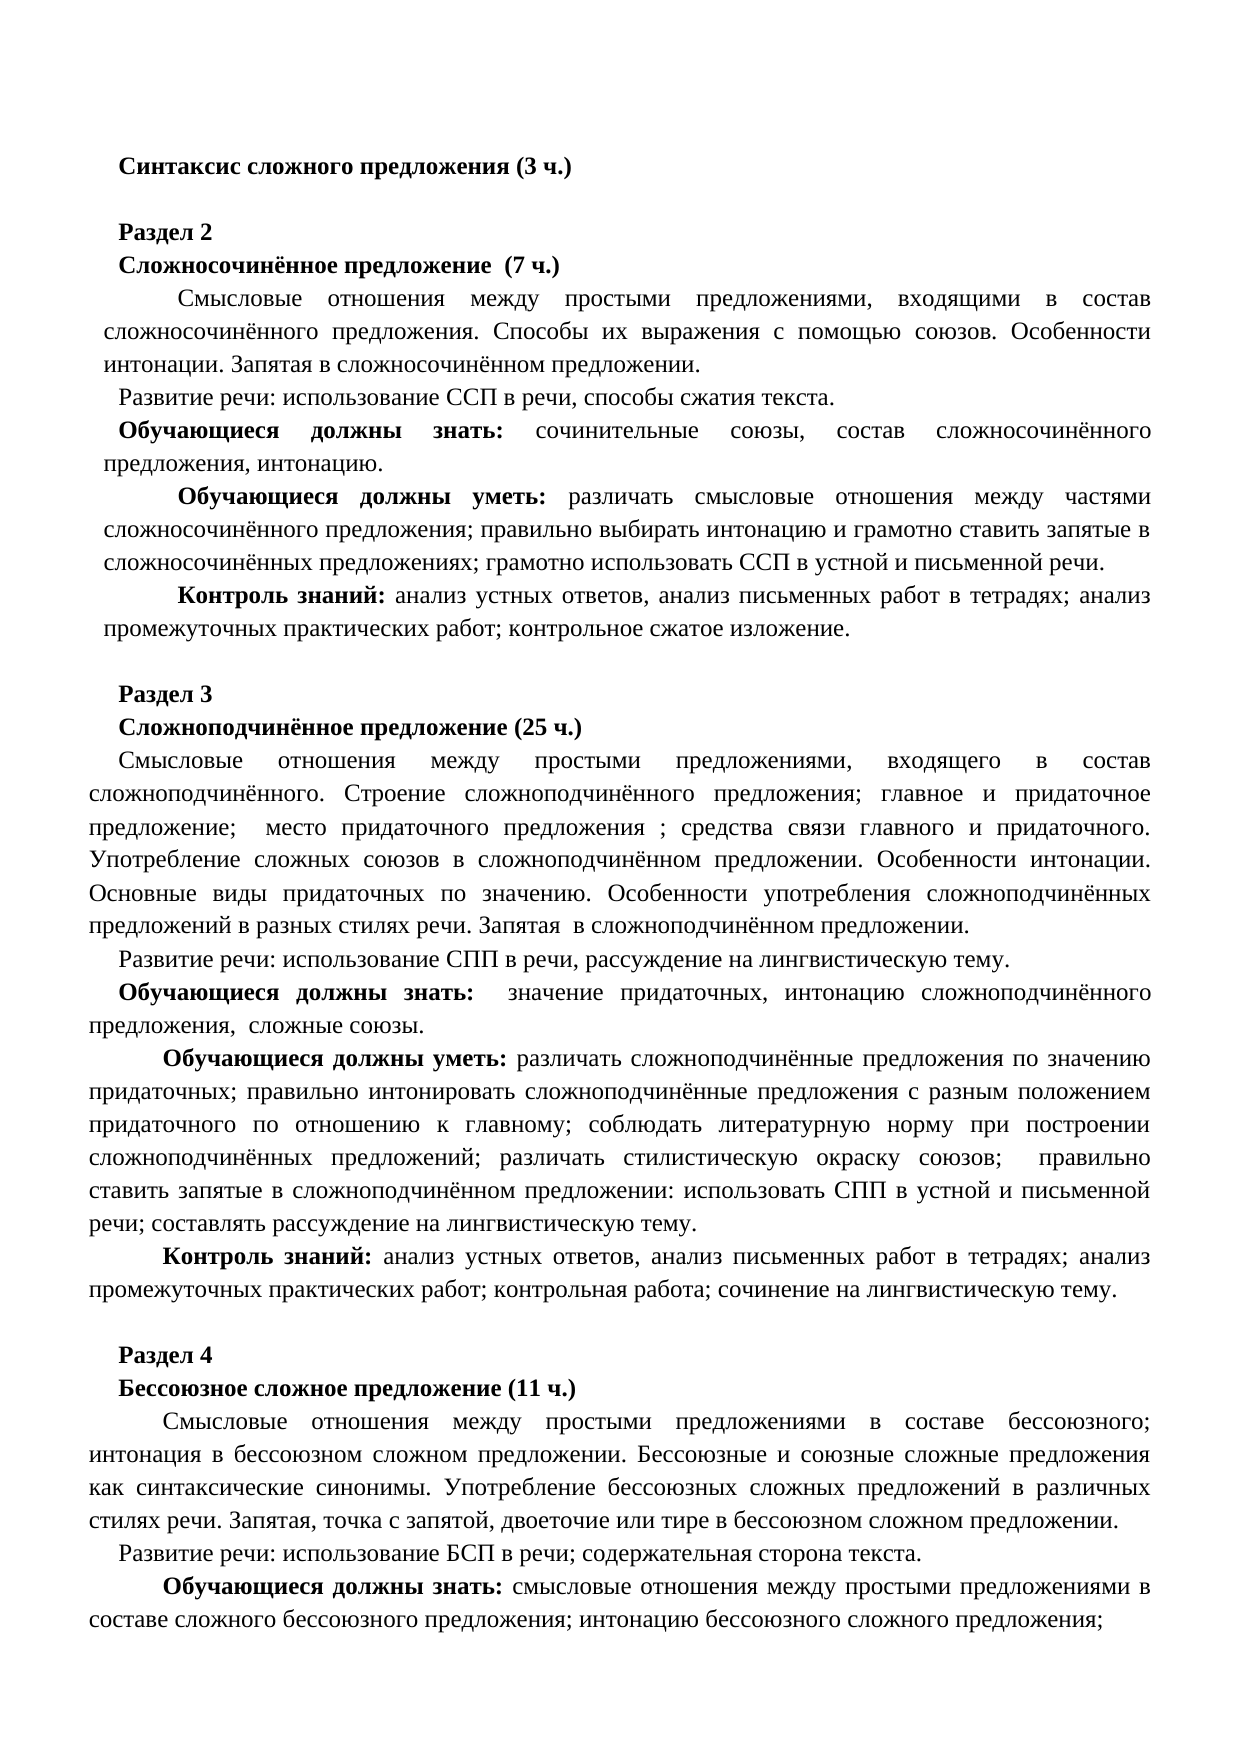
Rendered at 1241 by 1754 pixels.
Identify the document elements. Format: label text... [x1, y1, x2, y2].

text Смысловые отношения между простыми предложениями, входящего в состав сложноподчинённого. Строение сложноподчинённого предложения; главное и придаточное предложение; место придаточного предложения ; средства связи главного и придаточного. Употребление сложных союзов в сложноподчинённом предложении. Особенности интонации. Основные виды придаточных по значению. Особенности употребления сложноподчинённых предложений в разных стилях речи. Запятая в сложноподчинённом предложении. [88, 746, 1152, 939]
text Раздел 3 [44, 679, 1152, 708]
text Обучающиеся должны уметь: различать сложноподчинённые предложения по значению придаточных; правильно интонировать сложноподчинённые предложения с разным положением придаточного по отношению к главному; соблюдать литературную норму при построении сложноподчинённых предложений; различать стилистическую окраску союзов; правильно ставить запятые в сложноподчинённом предложении: использовать СПП в устной и письменной речи; составлять рассуждение на лингвистическую тему. [88, 1043, 1152, 1237]
text Развитие речи: использование БСП в речи; содержательная сторона текста. [44, 1538, 1152, 1567]
text Раздел 2 [44, 217, 1152, 246]
text Сложноподчинённое предложение (25 ч.) [44, 712, 1152, 741]
text Обучающиеся должны уметь: различать смысловые отношения между частями сложносочинённого предложения; правильно выбирать интонацию и грамотно ставить запятые в сложносочинённых предложениях; грамотно использовать ССП в устной и письменной речи. [103, 481, 1152, 576]
text Бессоюзное сложное предложение (11 ч.) [44, 1373, 1152, 1402]
text Контроль знаний: анализ устных ответов, анализ письменных работ в тетрадях; анализ промежуточных практических работ; контрольное сжатое изложение. [103, 580, 1152, 642]
text Синтаксис сложного предложения (3 ч.) [44, 151, 1152, 180]
text Раздел 4 [44, 1340, 1152, 1369]
text Обучающиеся должны знать: сочинительные союзы, состав сложносочинённого предложения, интонацию. [103, 415, 1152, 477]
text Контроль знаний: анализ устных ответов, анализ письменных работ в тетрадях; анализ промежуточных практических работ; контрольная работа; сочинение на лингвистическую тему. [88, 1241, 1152, 1303]
text Обучающиеся должны знать: значение придаточных, интонацию сложноподчинённого предложения, сложные союзы. [88, 977, 1152, 1038]
text Развитие речи: использование ССП в речи, способы сжатия текста. [44, 382, 1152, 411]
text Смысловые отношения между простыми предложениями, входящими в состав сложносочинённого предложения. Способы их выражения с помощью союзов. Особенности интонации. Запятая в сложносочинённом предложении. [103, 283, 1152, 378]
text Сложносочинённое предложение (7 ч.) [44, 250, 1152, 279]
text Смысловые отношения между простыми предложениями в составе бессоюзного; интонация в бессоюзном сложном предложении. Бессоюзные и союзные сложные предложения как синтаксические синонимы. Употребление бессоюзных сложных предложений в различных стилях речи. Запятая, точка с запятой, двоеточие или тире в бессоюзном сложном предложении. [88, 1406, 1152, 1534]
text Обучающиеся должны знать: смысловые отношения между простыми предложениями в составе сложного бессоюзного предложения; интонацию бессоюзного сложного предложения; [88, 1571, 1152, 1633]
text Развитие речи: использование СПП в речи, рассуждение на лингвистическую тему. [44, 944, 1152, 972]
